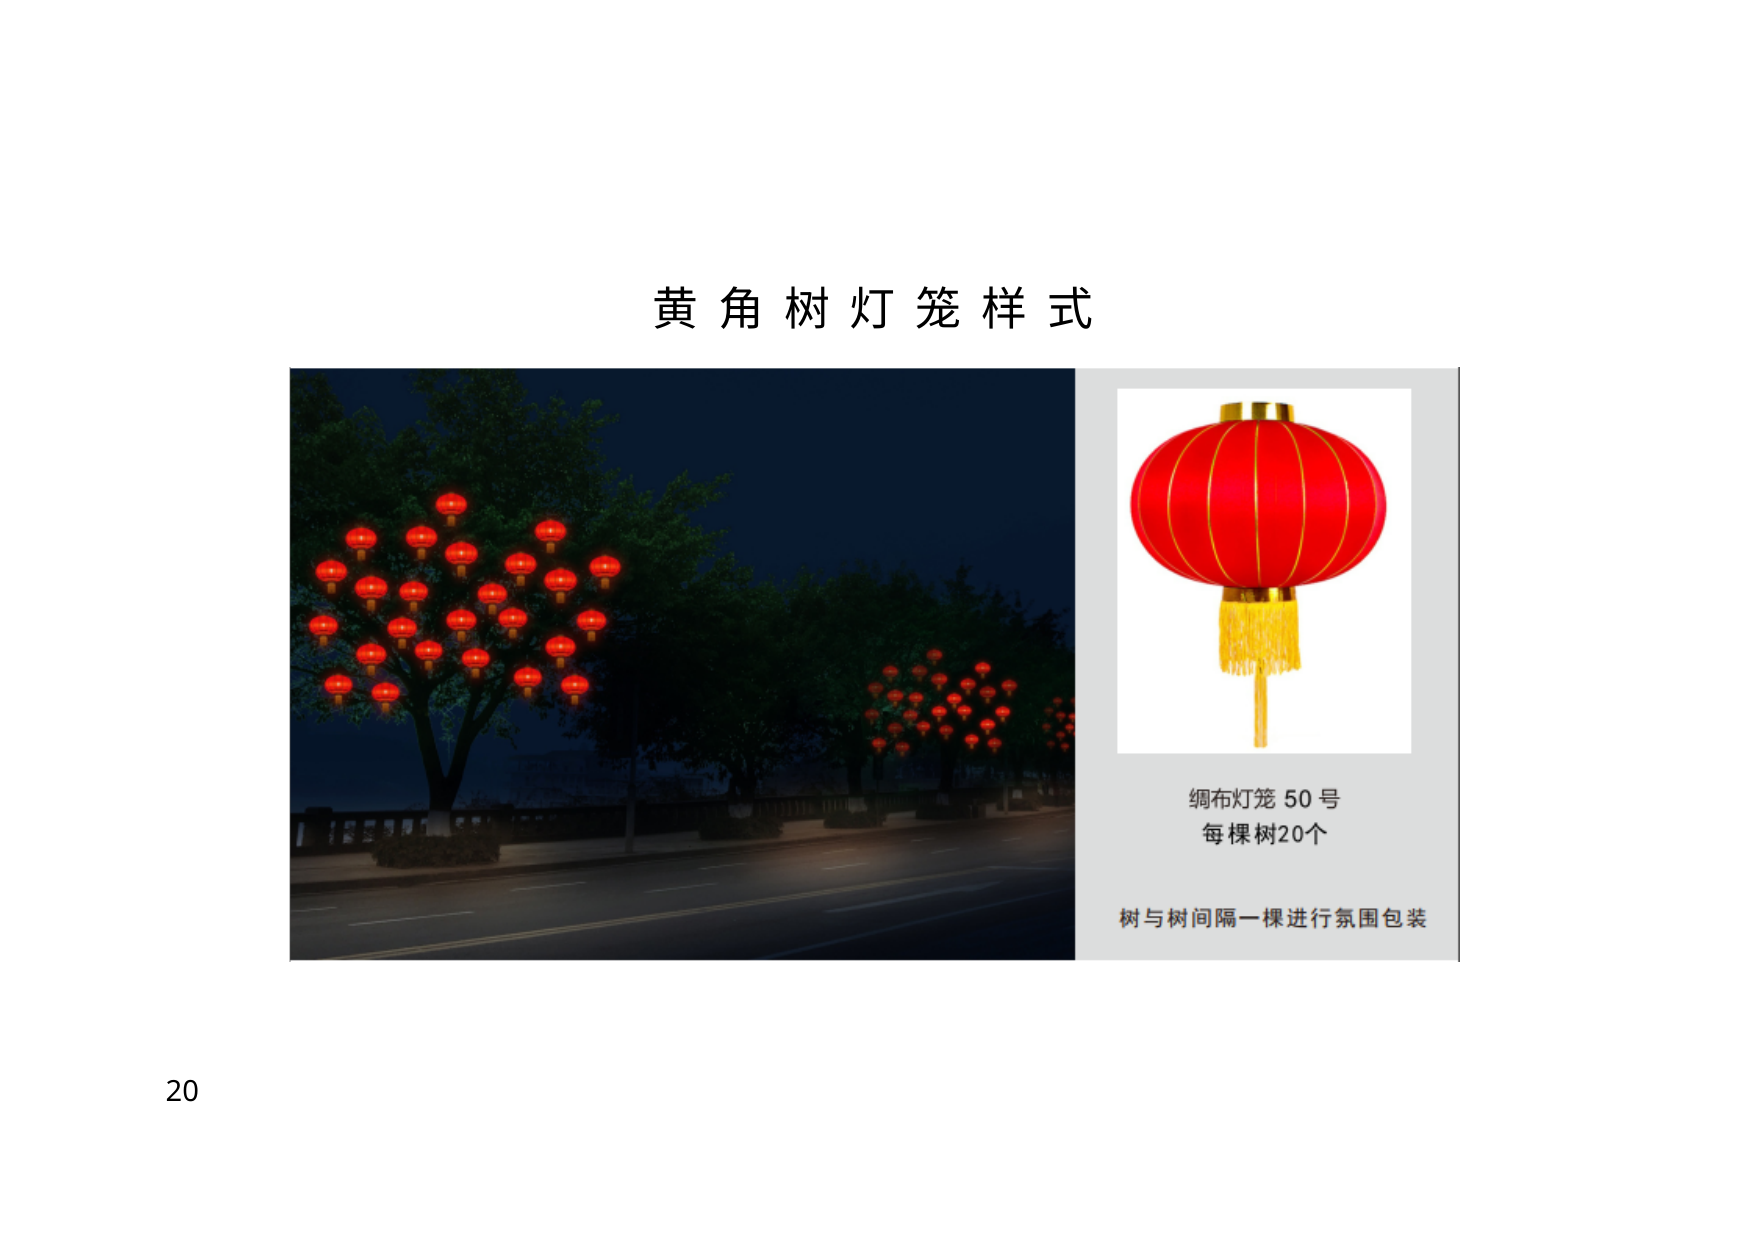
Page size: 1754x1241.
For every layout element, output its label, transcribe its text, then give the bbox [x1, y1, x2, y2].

text 黄角树灯笼样式 [168, 243, 1597, 368]
picture [289, 367, 1460, 962]
